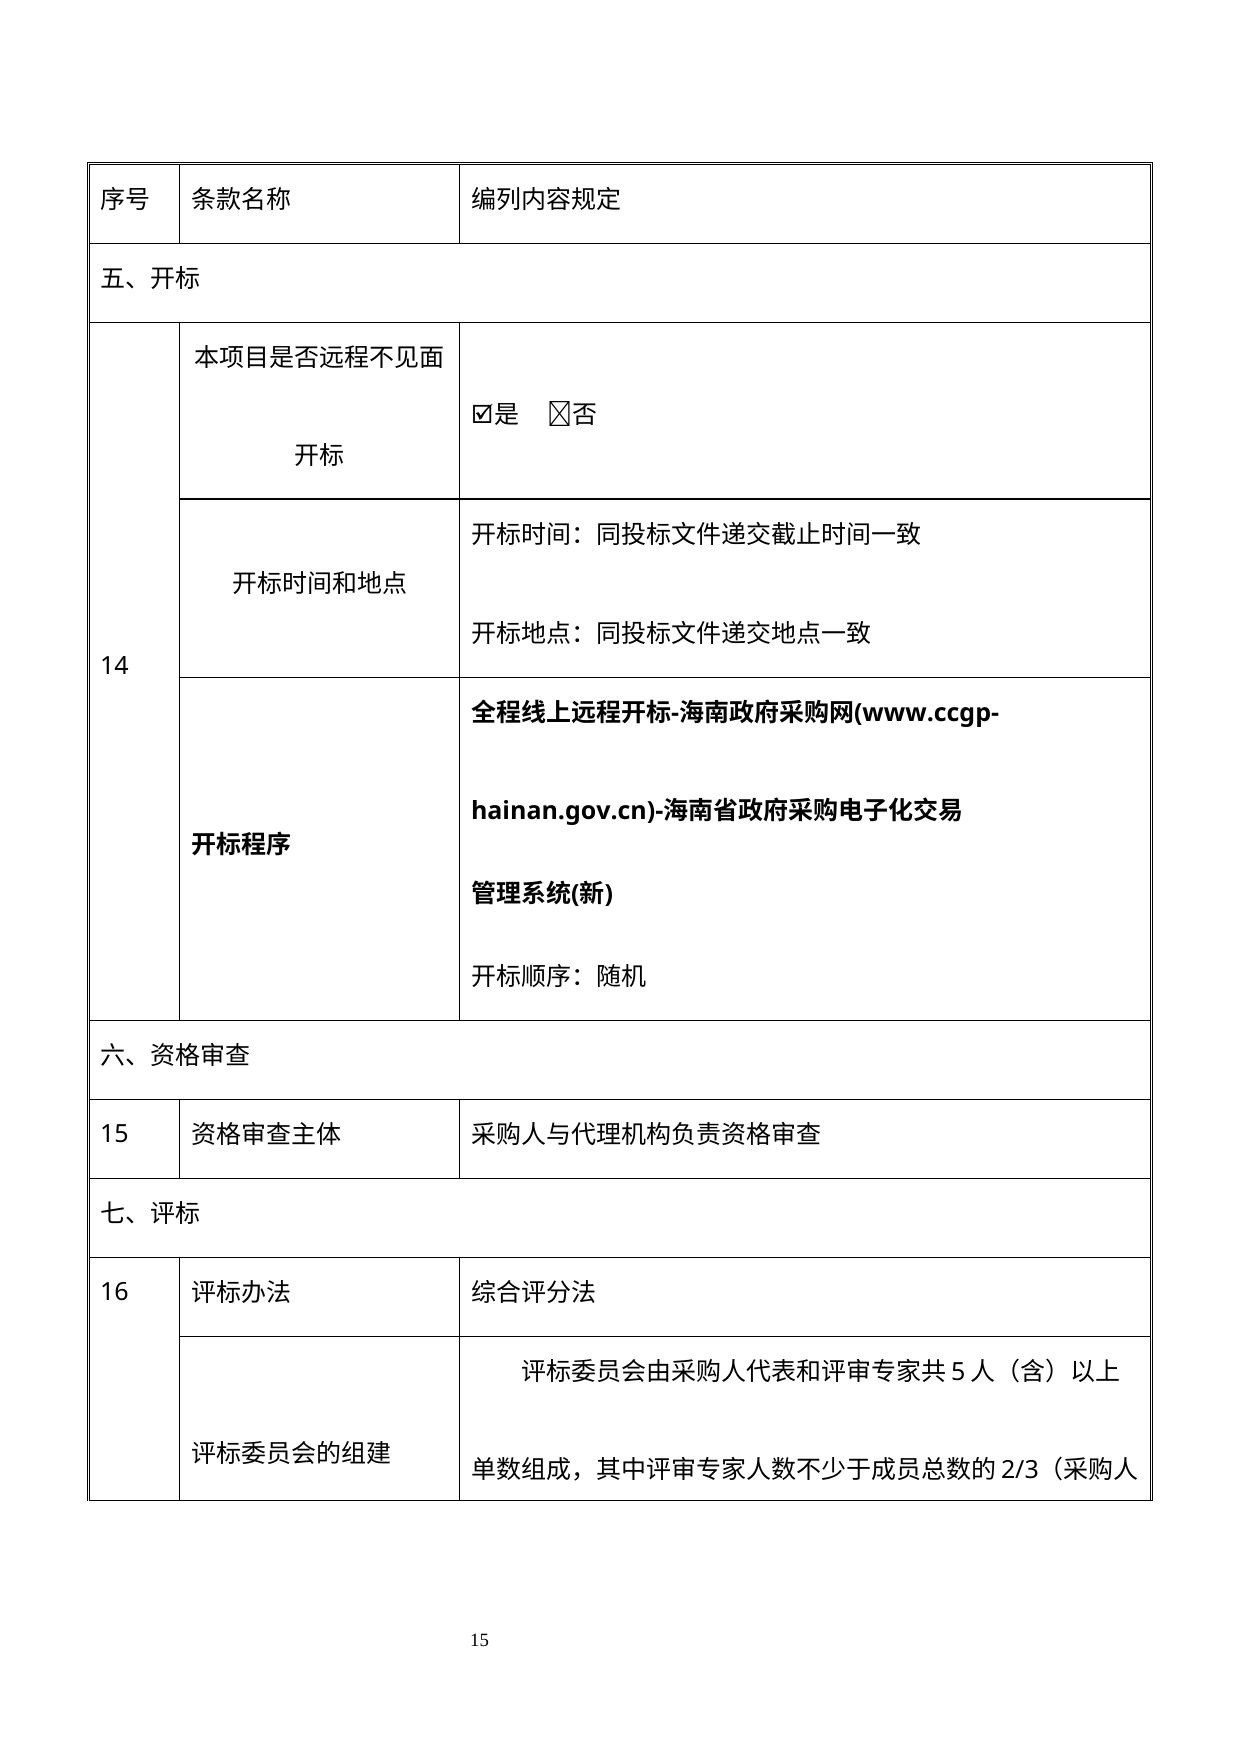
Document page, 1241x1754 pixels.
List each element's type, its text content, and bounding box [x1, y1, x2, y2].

table_cell 资格审查主体 [180, 1100, 459, 1178]
table_cell 评标办法 [180, 1258, 459, 1336]
table_cell 评标委员会的组建 [180, 1337, 459, 1500]
table_cell 是 否 [460, 323, 1150, 498]
table_cell 15 [90, 1100, 179, 1178]
table_cell 采购人与代理机构负责资格审查 [460, 1100, 1150, 1178]
table_cell 全程线上远程开标-海南政府采购网(www.ccgp-hainan.gov.cn)-海南省政府采购电子化交易 管理系统(新) 开标顺序：随机 [460, 678, 1150, 1019]
table_cell 本项目是否远程不见面开标 [180, 323, 459, 498]
table_header 序号 [90, 165, 179, 243]
table_cell 开标时间和地点 [180, 500, 459, 677]
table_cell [460, 1337, 1150, 1500]
table_header 条款名称 [180, 165, 459, 243]
table_cell 16 [90, 1258, 179, 1500]
table_cell 14 [90, 323, 179, 1019]
table_cell 七、评标 [90, 1179, 1150, 1257]
table_cell 开标程序 [180, 678, 459, 1019]
table_cell 开标时间：同投标文件递交截止时间一致 开标地点：同投标文件递交地点一致 [460, 500, 1150, 677]
table_cell 五、开标 [90, 244, 1150, 322]
table_cell 六、资格审查 [90, 1021, 1150, 1098]
table_cell 综合评分法 [460, 1258, 1150, 1336]
table_header 编列内容规定 [460, 165, 1150, 243]
